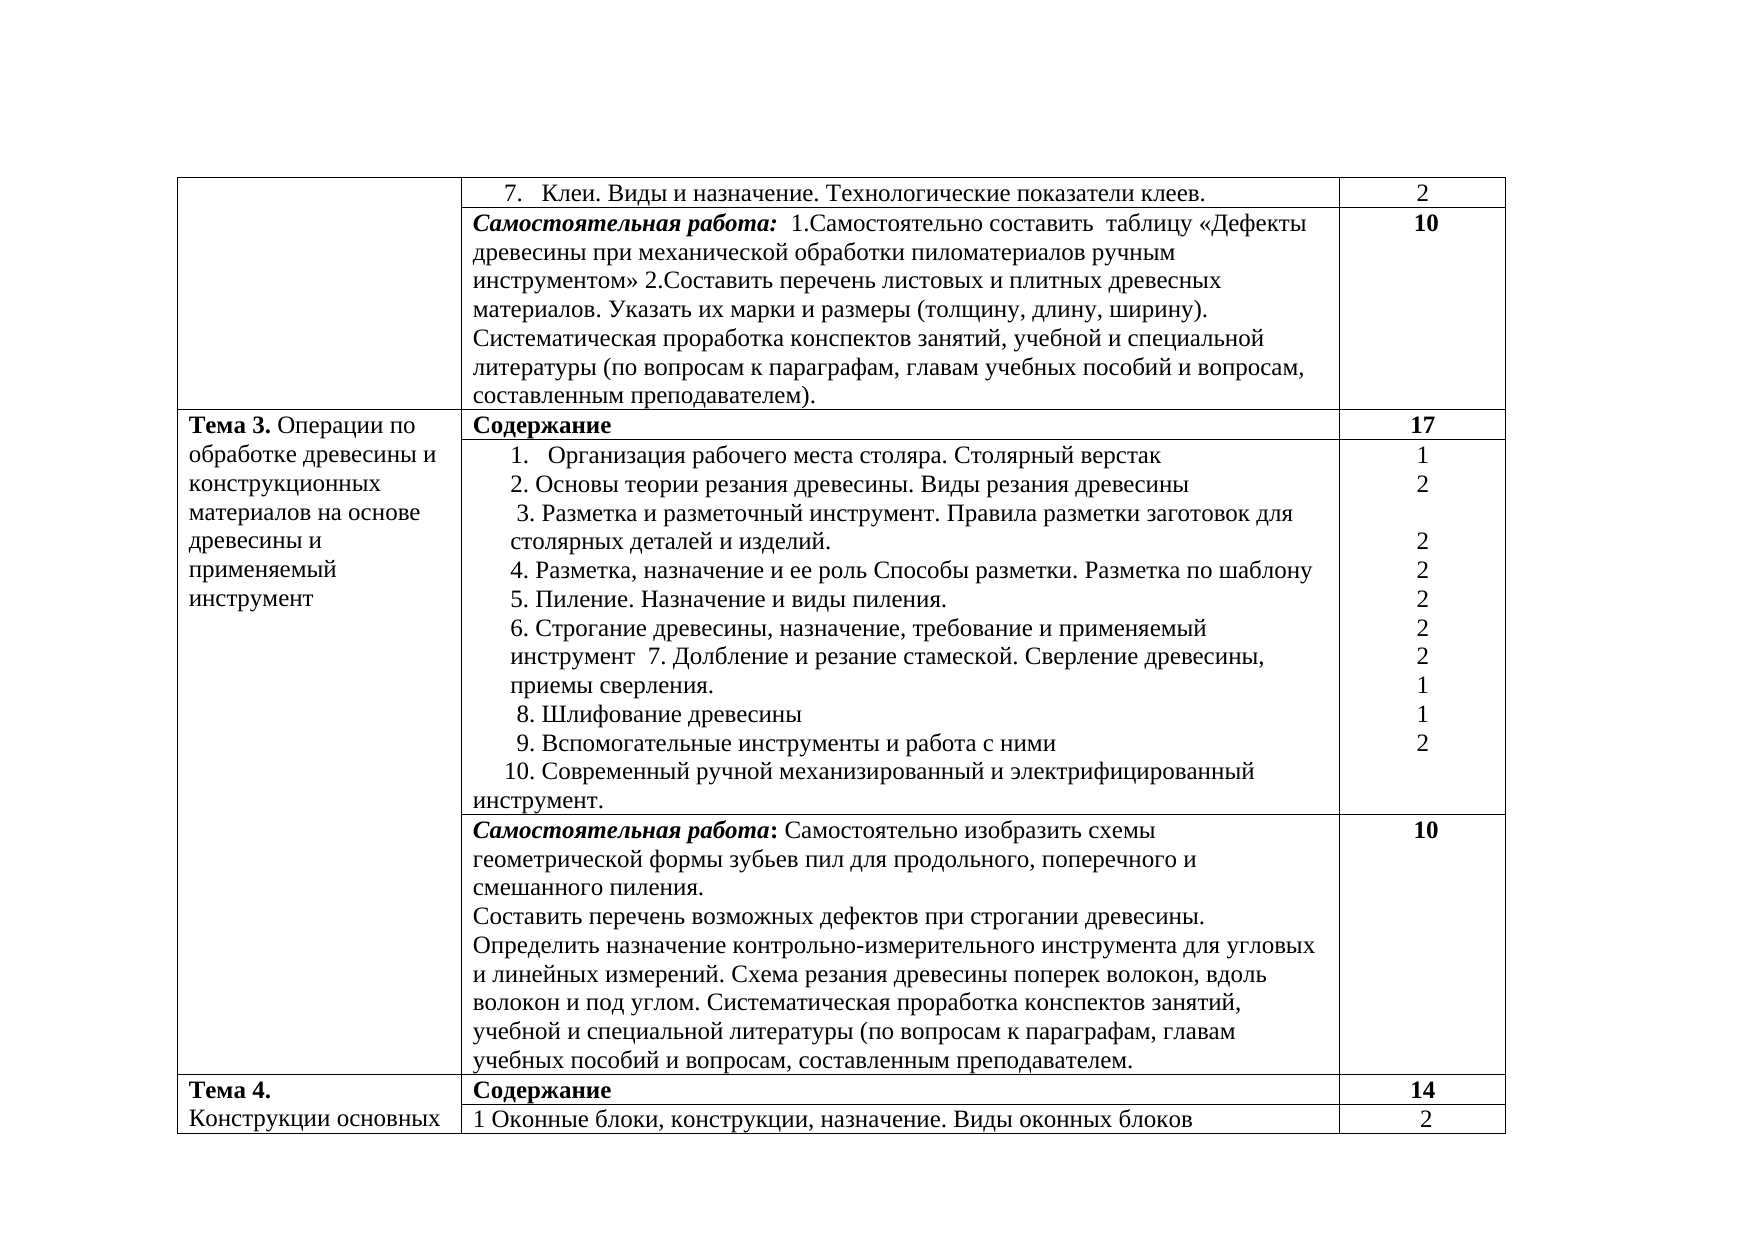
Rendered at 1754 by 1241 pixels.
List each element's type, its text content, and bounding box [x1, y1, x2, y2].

table_cell 2 2 2 2 2 2 2 [1340, 1105, 1505, 1133]
table_cell 17 [1340, 410, 1505, 439]
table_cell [462, 178, 1339, 207]
table_cell Самостоятельная работа: Самостоятельно изобразить схемы геометрической формы зубьев пил для продольного, поперечного и смешанного пиления. Составить перечень возможных дефектов при строгании древесины. Определить назначение контрольно-измерительного инструмента для угловых и линейных измерений. Схема резания древесины поперек волокон, вдоль волокон и под углом. Систематическая проработка конспектов занятий, учебной и специальной литературы (по вопросам к параграфам, главам учебных пособий и вопросам, составленным преподавателем. [462, 815, 1339, 1074]
table_cell Самостоятельная работа: 1.Самостоятельно составить таблицу «Дефекты древесины при механической обработки пиломатериалов ручным инструментом» 2.Составить перечень листовых и плитных древесных материалов. Указать их марки и размеры (толщину, длину, ширину). Систематическая проработка конспектов занятий, учебной и специальной литературы (по вопросам к параграфам, главам учебных пособий и вопросам, составленным преподавателем). [462, 208, 1339, 409]
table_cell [462, 1105, 1339, 1133]
table_cell 1 2 2 2 2 2 2 1 1 2 [1340, 440, 1505, 814]
table_cell 10 [1340, 208, 1505, 409]
table_cell 10 [1340, 815, 1505, 1074]
table_cell Тема 4. Конструкции основных столярно- строительных изделий [178, 1075, 461, 1133]
table_cell 2 2 2 2 2 2 2 [1340, 178, 1505, 207]
table_cell Организация рабочего места столяра. Столярный верстак 2. Основы теории резания древесины. Виды резания древесины 3. Разметка и разметочный инструмент. Правила разметки заготовок для столярных деталей и изделий. 4. Разметка, назначение и ее роль Способы разметки. Разметка по шаблону 5. Пиление. Назначение и виды пиления. 6. Строгание древесины, назначение, требование и применяемый инструмент 7. Долбление и резание стамеской. Сверление древесины, приемы сверления. 8. Шлифование древесины 9. Вспомогательные инструменты и работа с ними 10. Современный ручной механизированный и электрифицированный инструмент. [462, 440, 1339, 814]
table_cell Тема 3. Операции по обработке древесины и конструкционных материалов на основе древесины и применяемый инструмент [178, 410, 461, 1074]
table_cell Содержание [462, 1075, 1339, 1103]
table_cell 14 [1340, 1075, 1505, 1103]
table_cell Содержание [462, 410, 1339, 439]
